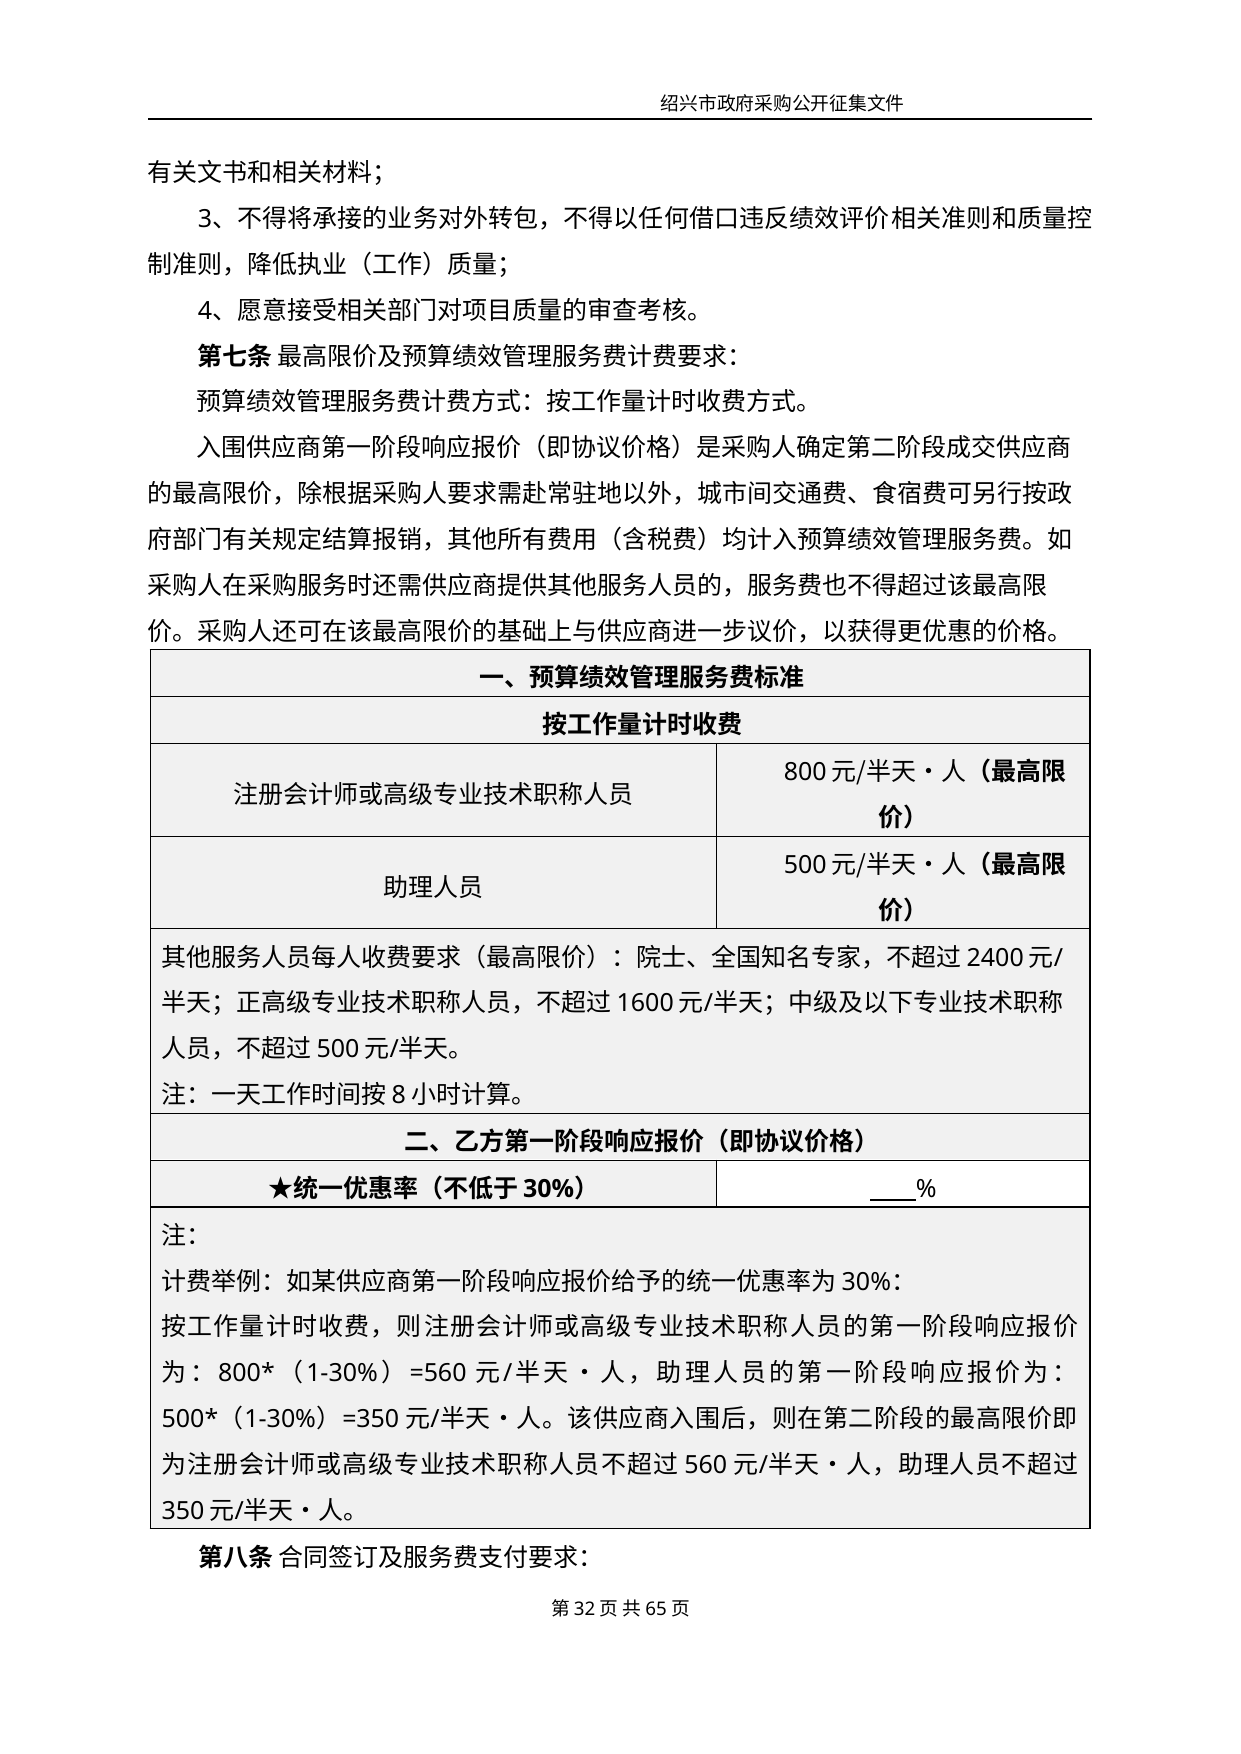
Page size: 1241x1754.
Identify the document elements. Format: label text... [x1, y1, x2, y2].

table_cell 注： 计费举例：如某供应商第一阶段响应报价给予的统一优惠率为30%： 按工作量计时收费，则注册会计师或高级专业技术职称人员的第一阶段响应报价为：800*（1-30%）=560元/半天•人，助理人员的第一阶段响应报价为：500*（1-30%）=350元/半天•人。该供应商入围后，则在第二阶段的最高限价即为注册会计师或高级专业技术职称人员不超过560元/半天•人，助理人员不超过350元/半天•人。 [151, 1208, 1089, 1528]
table_cell ★统一优惠率（不低于30%） [151, 1161, 716, 1206]
table_cell % [717, 1161, 1089, 1206]
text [148, 145, 1092, 191]
table_header 一、预算绩效管理服务费标准 [151, 650, 1089, 696]
table_cell 按工作量计时收费 [151, 697, 1089, 743]
table_cell 二、乙方第一阶段响应报价（即协议价格） [151, 1114, 1089, 1159]
list 第八条 合同签订及服务费支付要求： [148, 1529, 1092, 1575]
table_cell 其他服务人员每人收费要求（最高限价）：院士、全国知名专家，不超过2400元/半天；正高级专业技术职称人员，不超过1600元/半天；中级及以下专业技术职称人员，不超过500元/半天。 注：一天工作时间按8小时计算。 [151, 929, 1089, 1113]
table_cell 助理人员 [151, 837, 716, 928]
table_cell 注册会计师或高级专业技术职称人员 [151, 744, 716, 836]
text 第七条 最高限价及预算绩效管理服务费计费要求： [148, 328, 1092, 374]
table_cell 800元/半天•人（最高限价） [717, 744, 1089, 836]
text 入围供应商第一阶段响应报价（即协议价格）是采购人确定第二阶段成交供应商的最高限价，除根据采购人要求需赴常驻地以外，城市间交通费、食宿费可另行按政府部门有关规定结算报销，其他所有费用（含税费）均计入预算绩效管理服务费。如采购人在采购服务时还需供应商提供其他服务人员的，服务费也不得超过该最高限价。采购人还可在该最高限价的基础上与供应商进一步议价，以获得更优惠的价格。 [148, 420, 1092, 649]
text 预算绩效管理服务费计费方式：按工作量计时收费方式。 [148, 374, 1092, 420]
text 4、愿意接受相关部门对项目质量的审查考核。 [148, 282, 1092, 328]
text 3、不得将承接的业务对外转包，不得以任何借口违反绩效评价相关准则和质量控制准则，降低执业（工作）质量； [148, 191, 1092, 282]
table_cell 500元/半天•人（最高限价） [717, 837, 1089, 928]
